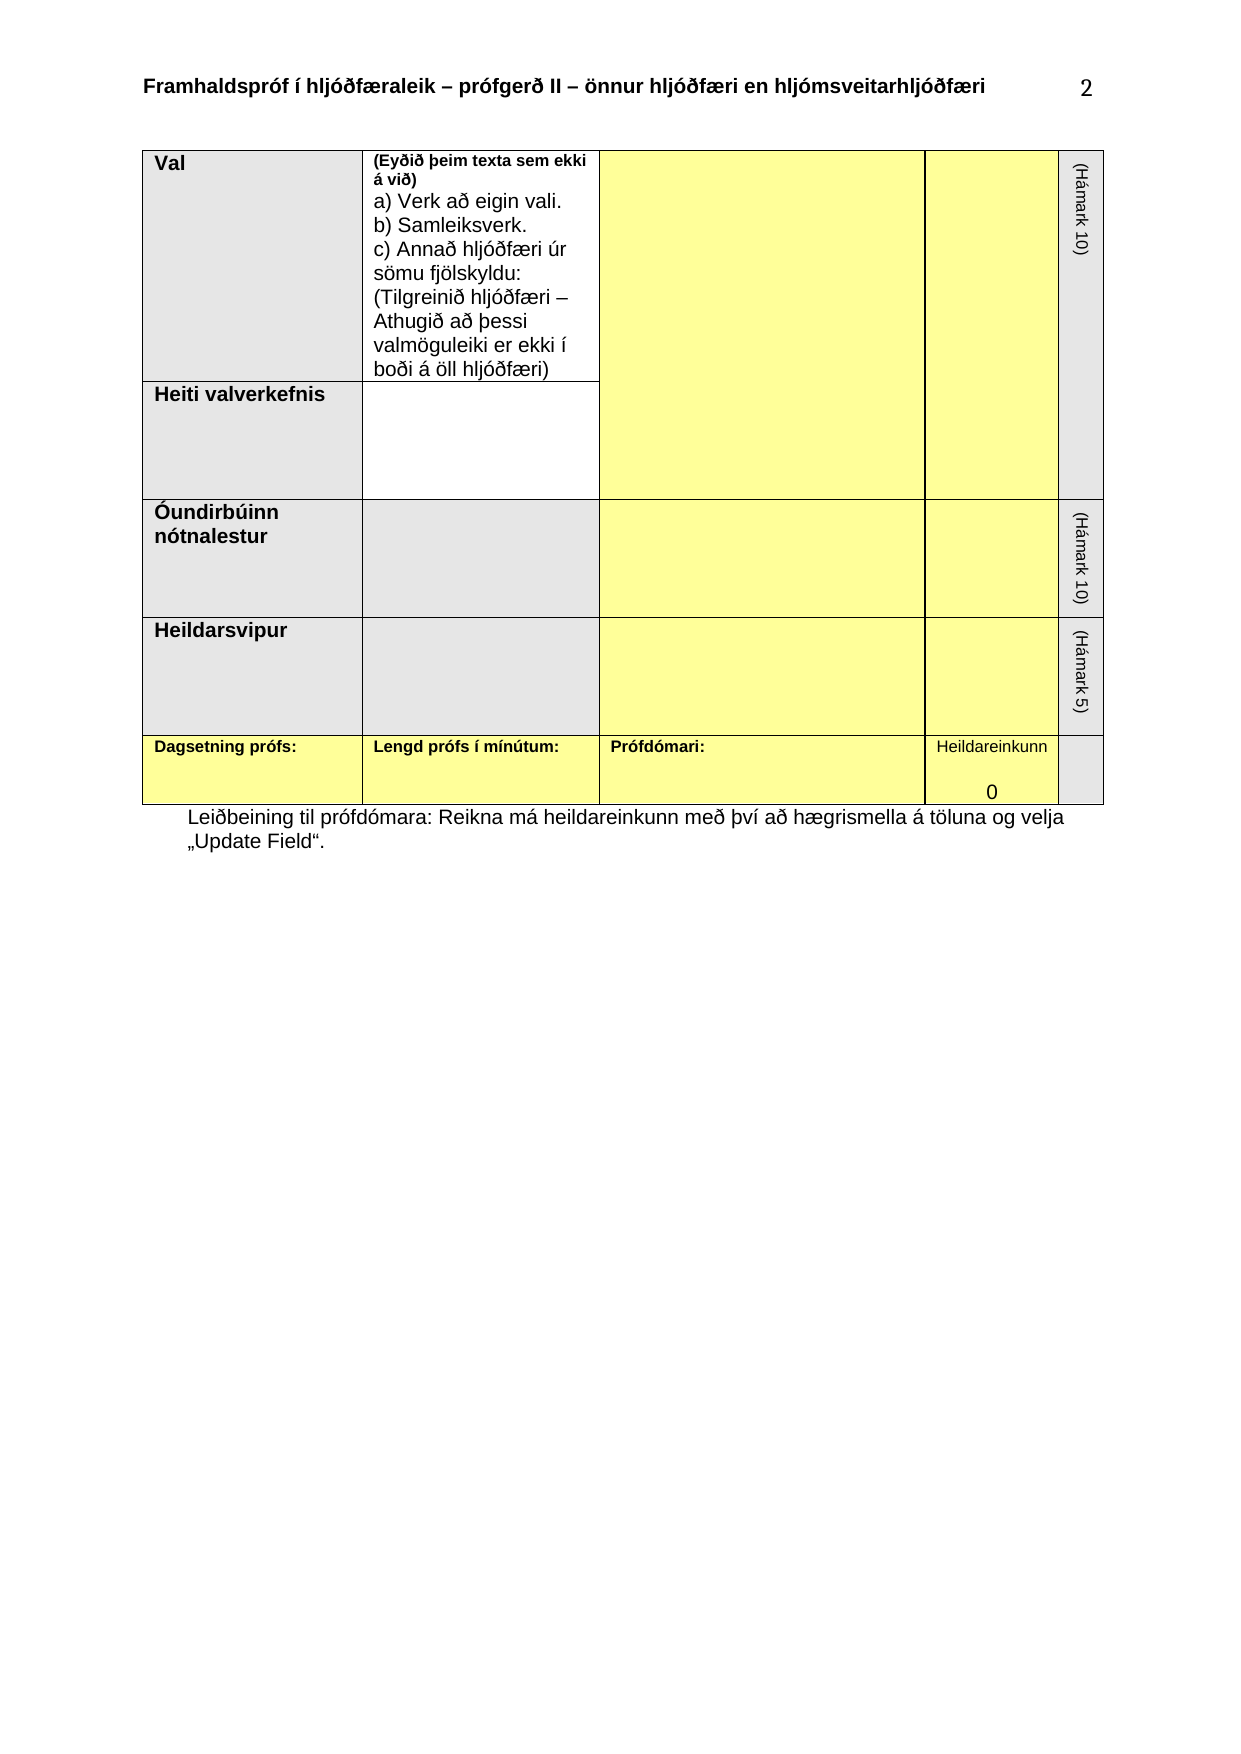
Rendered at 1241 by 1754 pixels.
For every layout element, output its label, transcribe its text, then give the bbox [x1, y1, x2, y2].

table_cell [600, 618, 924, 735]
table_cell (Hámark 10) [1059, 500, 1103, 617]
table_cell Dagsetning prófs: [143, 736, 362, 803]
table_cell [600, 500, 924, 617]
table_cell Lengd prófs í mínútum: [363, 736, 599, 803]
table_cell [363, 382, 599, 499]
table_cell [363, 500, 599, 617]
table_cell [1059, 736, 1103, 803]
table_cell [926, 500, 1058, 617]
table_cell (Hámark 5) [1059, 618, 1103, 735]
table_cell [600, 151, 924, 499]
text Leiðbeining til prófdómara: Reikna má heildareinkunn með því að hægrismella á töluna og velja „Update Field“. [187, 805, 1092, 852]
table_cell [363, 618, 599, 735]
table_cell (Hámark 10) [1059, 151, 1103, 499]
table_cell [926, 618, 1058, 735]
table_cell Val [143, 151, 362, 381]
table_cell (Eyðið þeim texta sem ekki á við) a) Verk að eigin vali. b) Samleiksverk. c) Annað hljóðfæri úr sömu fjölskyldu: (Tilgreinið hljóðfæri – Athugið að þessi valmöguleiki er ekki í boði á öll hljóðfæri) [363, 151, 599, 381]
table_cell Heildarsvipur [143, 618, 362, 735]
table_cell Heiti valverkefnis [143, 382, 362, 499]
table_cell Prófdómari: [600, 736, 924, 803]
table_cell [926, 151, 1058, 499]
table_cell Óundirbúinn nótnalestur [143, 500, 362, 617]
table_cell Heildareinkunn 0,0 [926, 736, 1058, 803]
